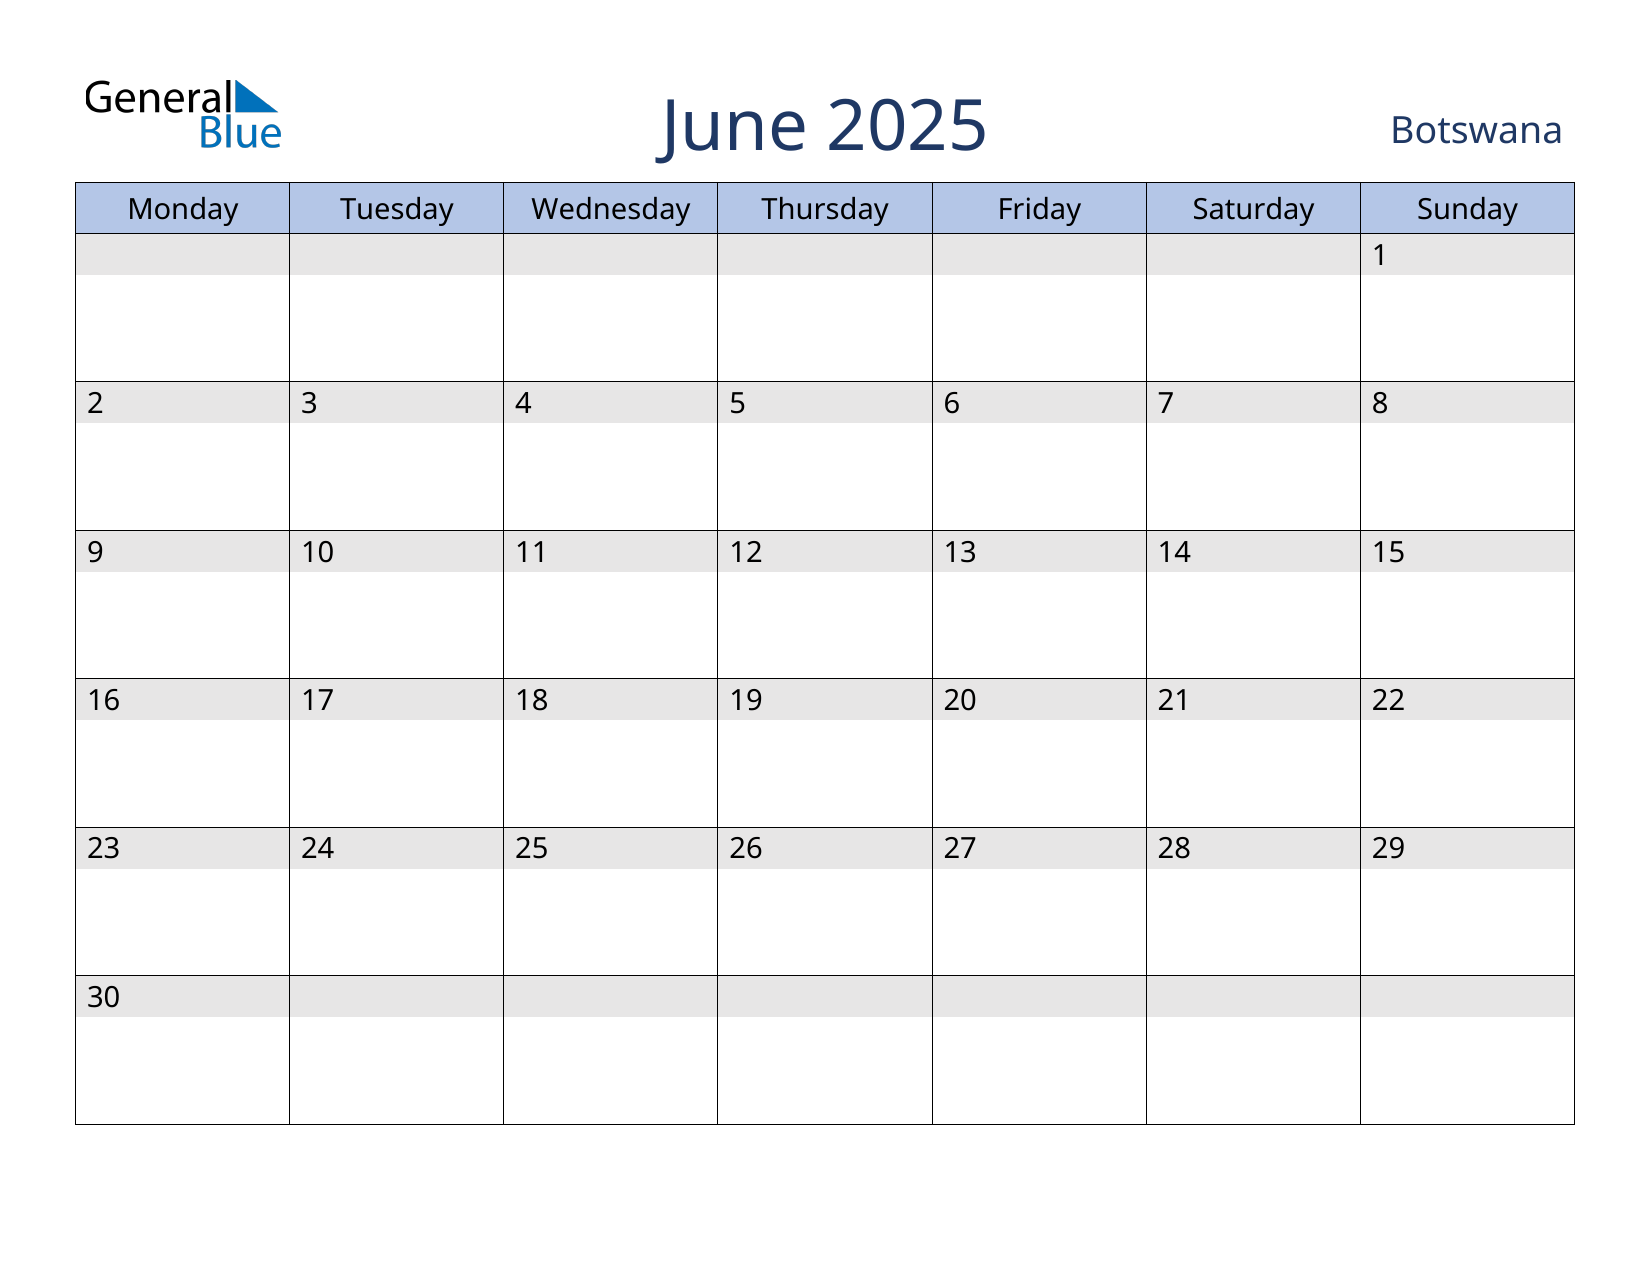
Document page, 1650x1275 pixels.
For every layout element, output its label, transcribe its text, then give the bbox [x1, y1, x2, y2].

table_cell [1147, 869, 1360, 975]
table_cell [76, 234, 289, 275]
table_cell [718, 572, 932, 678]
table_cell 20 [933, 679, 1146, 720]
table_cell 30 [76, 976, 289, 1017]
table_cell 4 [504, 382, 717, 423]
table_cell [290, 720, 503, 827]
table_cell 18 [504, 679, 717, 720]
table_cell 13 [933, 531, 1146, 572]
table_cell [718, 1017, 932, 1123]
table_cell [718, 423, 932, 530]
table_cell 27 [933, 828, 1146, 869]
table_cell [504, 976, 717, 1017]
table_cell 24 [290, 828, 503, 869]
table_cell 9 [76, 531, 289, 572]
table_cell 7 [1147, 382, 1360, 423]
table_cell [290, 275, 503, 381]
table_cell 23 [76, 828, 289, 869]
table_cell [1147, 423, 1360, 530]
table_cell [933, 423, 1146, 530]
table_cell Tuesday [290, 183, 503, 233]
table_cell [76, 1017, 289, 1123]
table_header Botswana [1146, 75, 1574, 182]
table_cell 17 [290, 679, 503, 720]
table_cell 3 [290, 382, 503, 423]
table_cell [76, 423, 289, 530]
table_cell [1147, 976, 1360, 1017]
table_cell Sunday [1361, 183, 1574, 233]
table_cell Saturday [1147, 183, 1360, 233]
table_cell [504, 572, 717, 678]
table_cell [290, 572, 503, 678]
table_cell Friday [933, 183, 1146, 233]
table_cell [933, 572, 1146, 678]
table_cell [933, 720, 1146, 827]
table_cell [1361, 572, 1574, 678]
table_cell 22 [1361, 679, 1574, 720]
table_cell [504, 423, 717, 530]
table_cell 2 [76, 382, 289, 423]
picture [86, 80, 281, 148]
table_cell [76, 720, 289, 827]
table_cell 19 [718, 679, 932, 720]
table_cell 25 [504, 828, 717, 869]
table_cell [290, 1017, 503, 1123]
table_cell 21 [1147, 679, 1360, 720]
table_cell 5 [718, 382, 932, 423]
table_cell [76, 275, 289, 381]
table_cell 15 [1361, 531, 1574, 572]
table_cell [1361, 720, 1574, 827]
table_cell Wednesday [504, 183, 717, 233]
table_cell 1 [1361, 234, 1574, 275]
table_cell [504, 275, 717, 381]
table_cell [290, 976, 503, 1017]
table_cell 29 [1361, 828, 1574, 869]
table_cell [504, 1017, 717, 1123]
table_cell [718, 275, 932, 381]
table_cell [933, 1017, 1146, 1123]
table_cell Thursday [718, 183, 932, 233]
table_cell [718, 976, 932, 1017]
table_cell 8 [1361, 382, 1574, 423]
table_cell [933, 234, 1146, 275]
table_cell [1361, 976, 1574, 1017]
table_header June 2025 [504, 75, 1146, 182]
table_cell [290, 234, 503, 275]
table_cell [290, 423, 503, 530]
table_cell 26 [718, 828, 932, 869]
table_cell [933, 976, 1146, 1017]
table_cell [718, 234, 932, 275]
table_cell [1147, 572, 1360, 678]
table_cell 28 [1147, 828, 1360, 869]
table_cell [504, 720, 717, 827]
table_cell [1147, 275, 1360, 381]
table_cell [1147, 720, 1360, 827]
table_cell [1361, 869, 1574, 975]
table_cell [933, 275, 1146, 381]
table_cell [1147, 1017, 1360, 1123]
table_cell [718, 720, 932, 827]
table_cell [504, 869, 717, 975]
table_cell 10 [290, 531, 503, 572]
table_cell [1361, 423, 1574, 530]
table_cell [504, 234, 717, 275]
table_cell 12 [718, 531, 932, 572]
table_cell 11 [504, 531, 717, 572]
table_cell 6 [933, 382, 1146, 423]
table_cell [1361, 1017, 1574, 1123]
table_header [76, 75, 503, 182]
table_cell 14 [1147, 531, 1360, 572]
table_cell [290, 869, 503, 975]
table_cell [933, 869, 1146, 975]
table_cell [76, 572, 289, 678]
table_cell [1361, 275, 1574, 381]
table_cell [1147, 234, 1360, 275]
table_cell 16 [76, 679, 289, 720]
table_cell Monday [76, 183, 289, 233]
table_cell [76, 869, 289, 975]
table_cell [718, 869, 932, 975]
